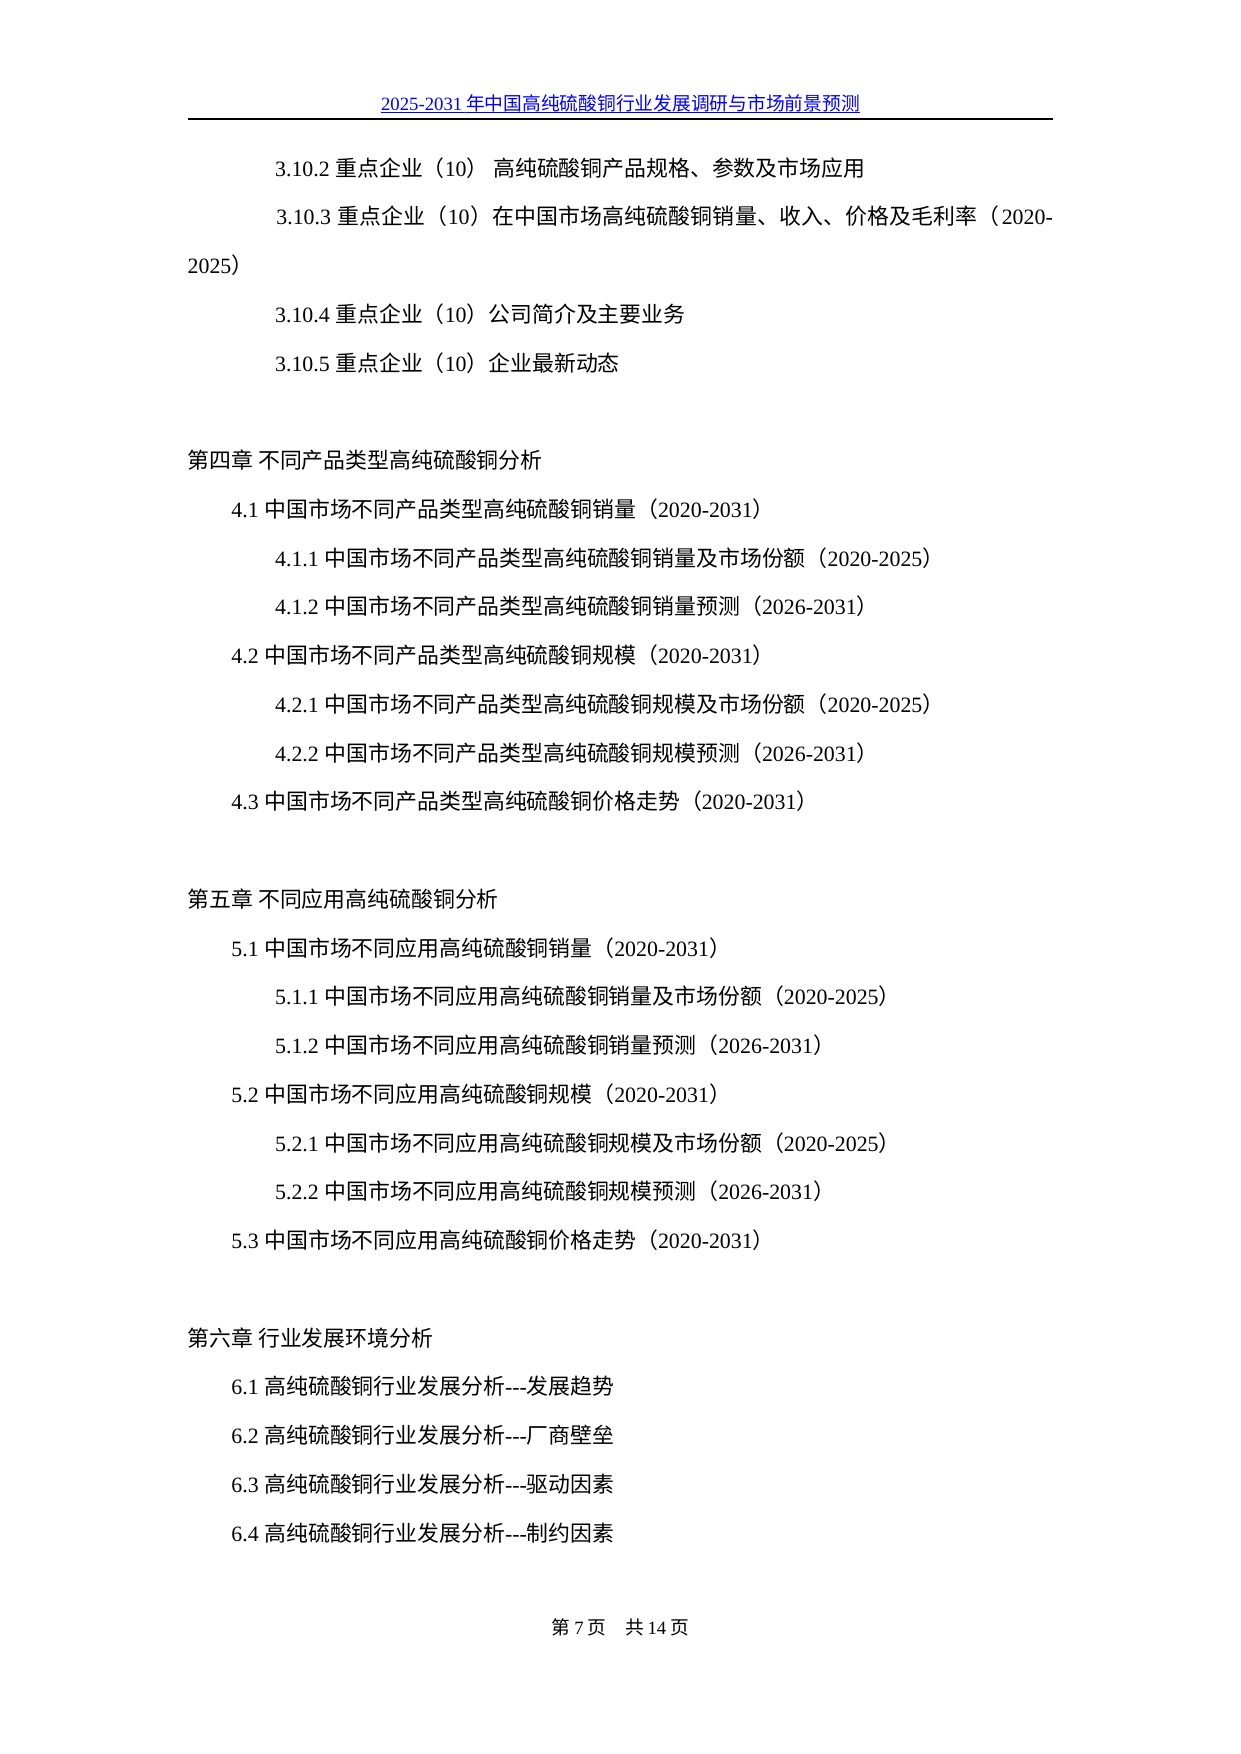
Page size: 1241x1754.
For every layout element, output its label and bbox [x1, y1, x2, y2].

text [187, 150, 1053, 1548]
